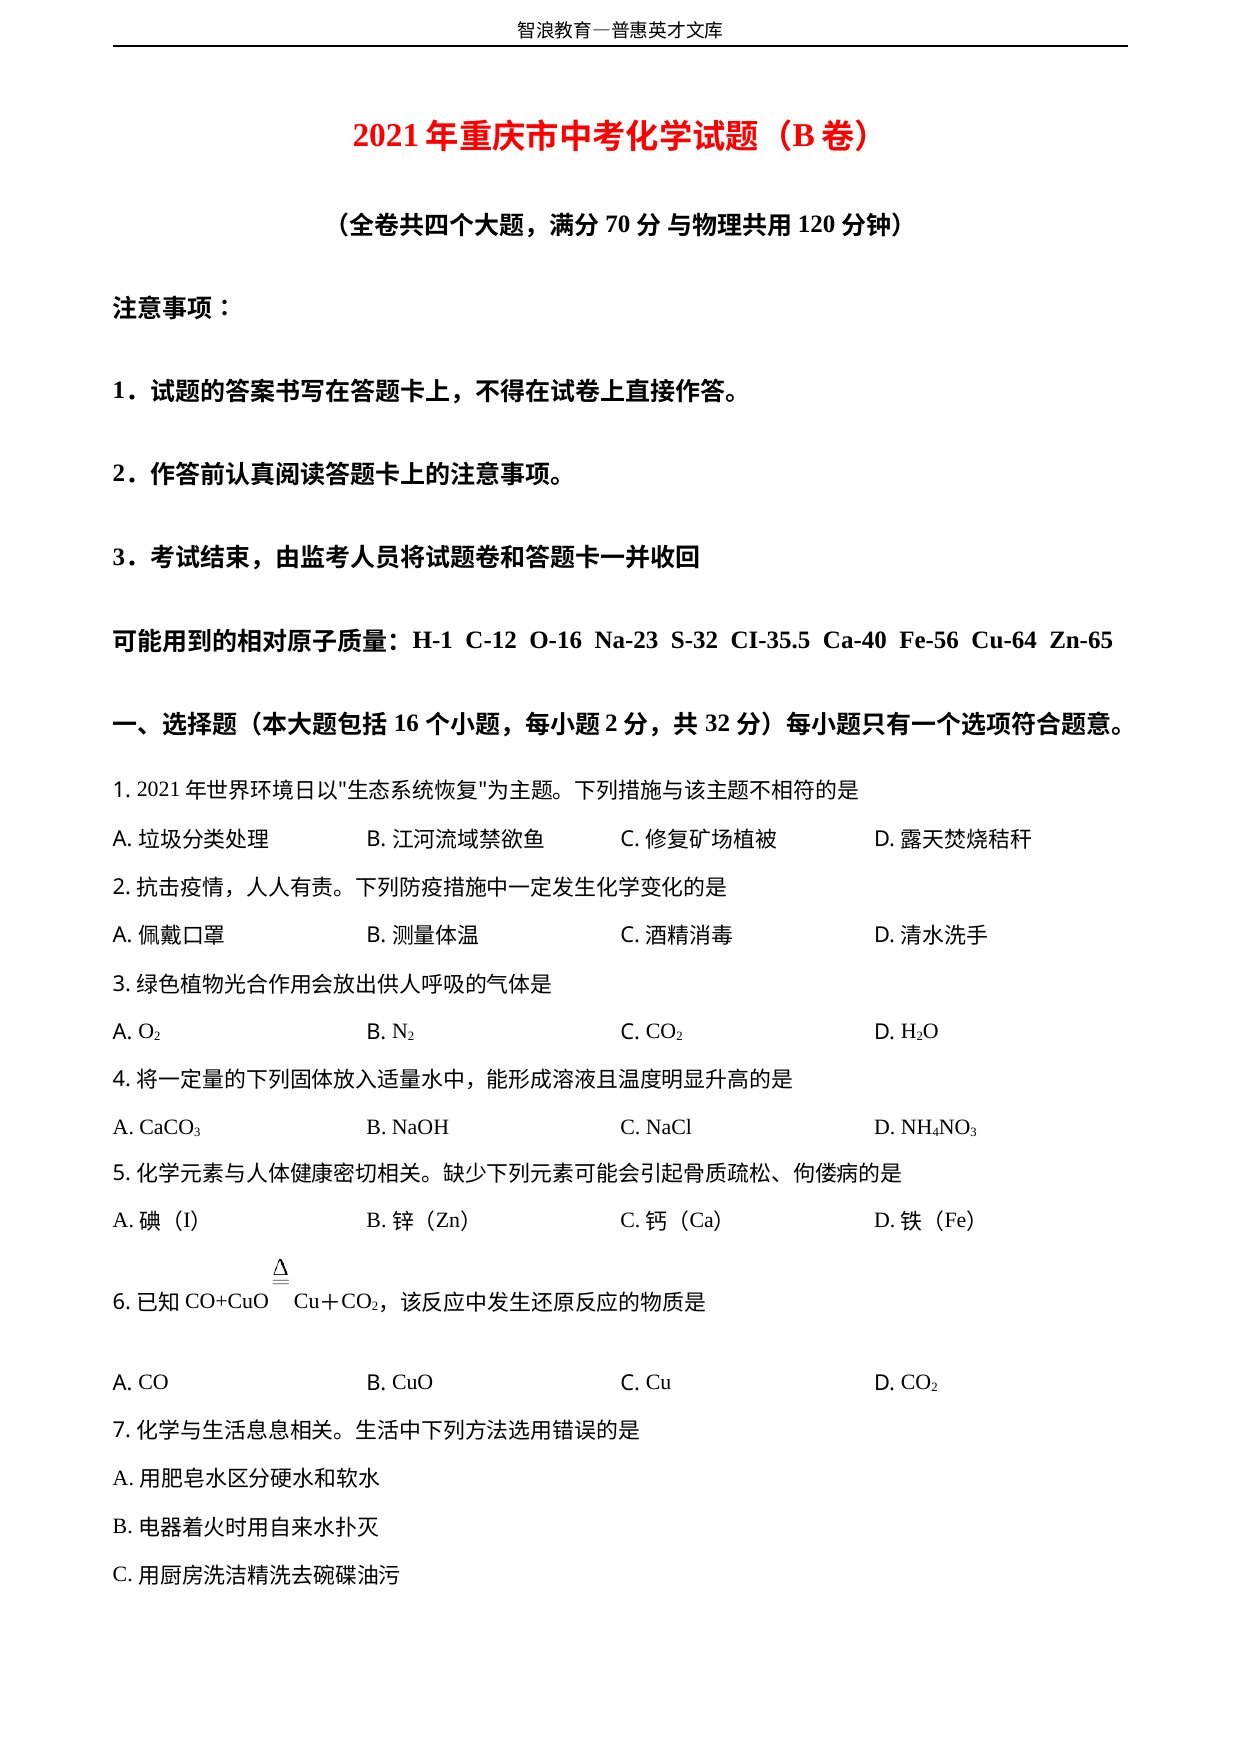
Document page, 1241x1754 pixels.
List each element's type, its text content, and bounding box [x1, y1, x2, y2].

text 6. 已知CO+CuOCu＋CO2，该反应中发生还原反应的物质是 [112, 1252, 1128, 1349]
text 2021年重庆市中考化学试题（B卷） [112, 102, 1128, 167]
text 5. 化学元素与人体健康密切相关。缺少下列元素可能会引起骨质疏松、佝偻病的是 [112, 1155, 1128, 1188]
text A. 用肥皂水区分硬水和软水 [112, 1461, 1128, 1493]
text A. CO B. CuO C. Cu D. CO2 [112, 1365, 1128, 1398]
text 注意事项∶ [112, 274, 1128, 339]
text 一、选择题（本大题包括 16 个小题，每小题2 分，共 32 分）每小题只有一个选项符合题意。 [112, 690, 1128, 755]
text A. O2 B. N2 C. CO2 D. H2O [112, 1014, 1128, 1047]
text 7. 化学与生活息息相关。生活中下列方法选用错误的是 [112, 1413, 1128, 1445]
text 3. 绿色植物光合作用会放出供人呼吸的气体是 [112, 966, 1128, 999]
text A. 碘（I） B. 锌（Zn） C. 钙（Ca） D. 铁（Fe） [112, 1204, 1128, 1236]
text 2．作答前认真阅读答题卡上的注意事项。 [112, 440, 1128, 505]
text 可能用到的相对原子质量：H-1 C-12 O-16 Na-23 S-32 CI-35.5 Ca-40 Fe-56 Cu-64 Zn-65 [112, 607, 1128, 672]
text 2. 抗击疫情，人人有责。下列防疫措施中一定发生化学变化的是 [112, 869, 1128, 902]
text C. 用厨房洗洁精洗去碗碟油污 [112, 1558, 1128, 1590]
text A. 佩戴口罩 B. 测量体温 C. 酒精消毒 D. 清水洗手 [112, 918, 1128, 950]
text B. 电器着火时用自来水扑灭 [112, 1509, 1128, 1542]
text A. CaCO3 B. NaOH C. NaCl D. NH4NO3 [112, 1110, 1128, 1143]
text 1. 2021年世界环境日以"生态系统恢复"为主题。下列措施与该主题不相符的是 [112, 773, 1128, 805]
text 4. 将一定量的下列固体放入适量水中，能形成溶液且温度明显升高的是 [112, 1062, 1128, 1094]
text A. 垃圾分类处理 B. 江河流域禁欲鱼 C. 修复矿场植被 D. 露天焚烧秸秆 [112, 821, 1128, 854]
text 3．考试结束，由监考人员将试题卷和答题卡一并收回 [112, 523, 1128, 588]
text 1．试题的答案书写在答题卡上，不得在试卷上直接作答。 [112, 357, 1128, 422]
text （全卷共四个大题，满分 70 分 与物理共用120 分钟） [112, 191, 1128, 256]
